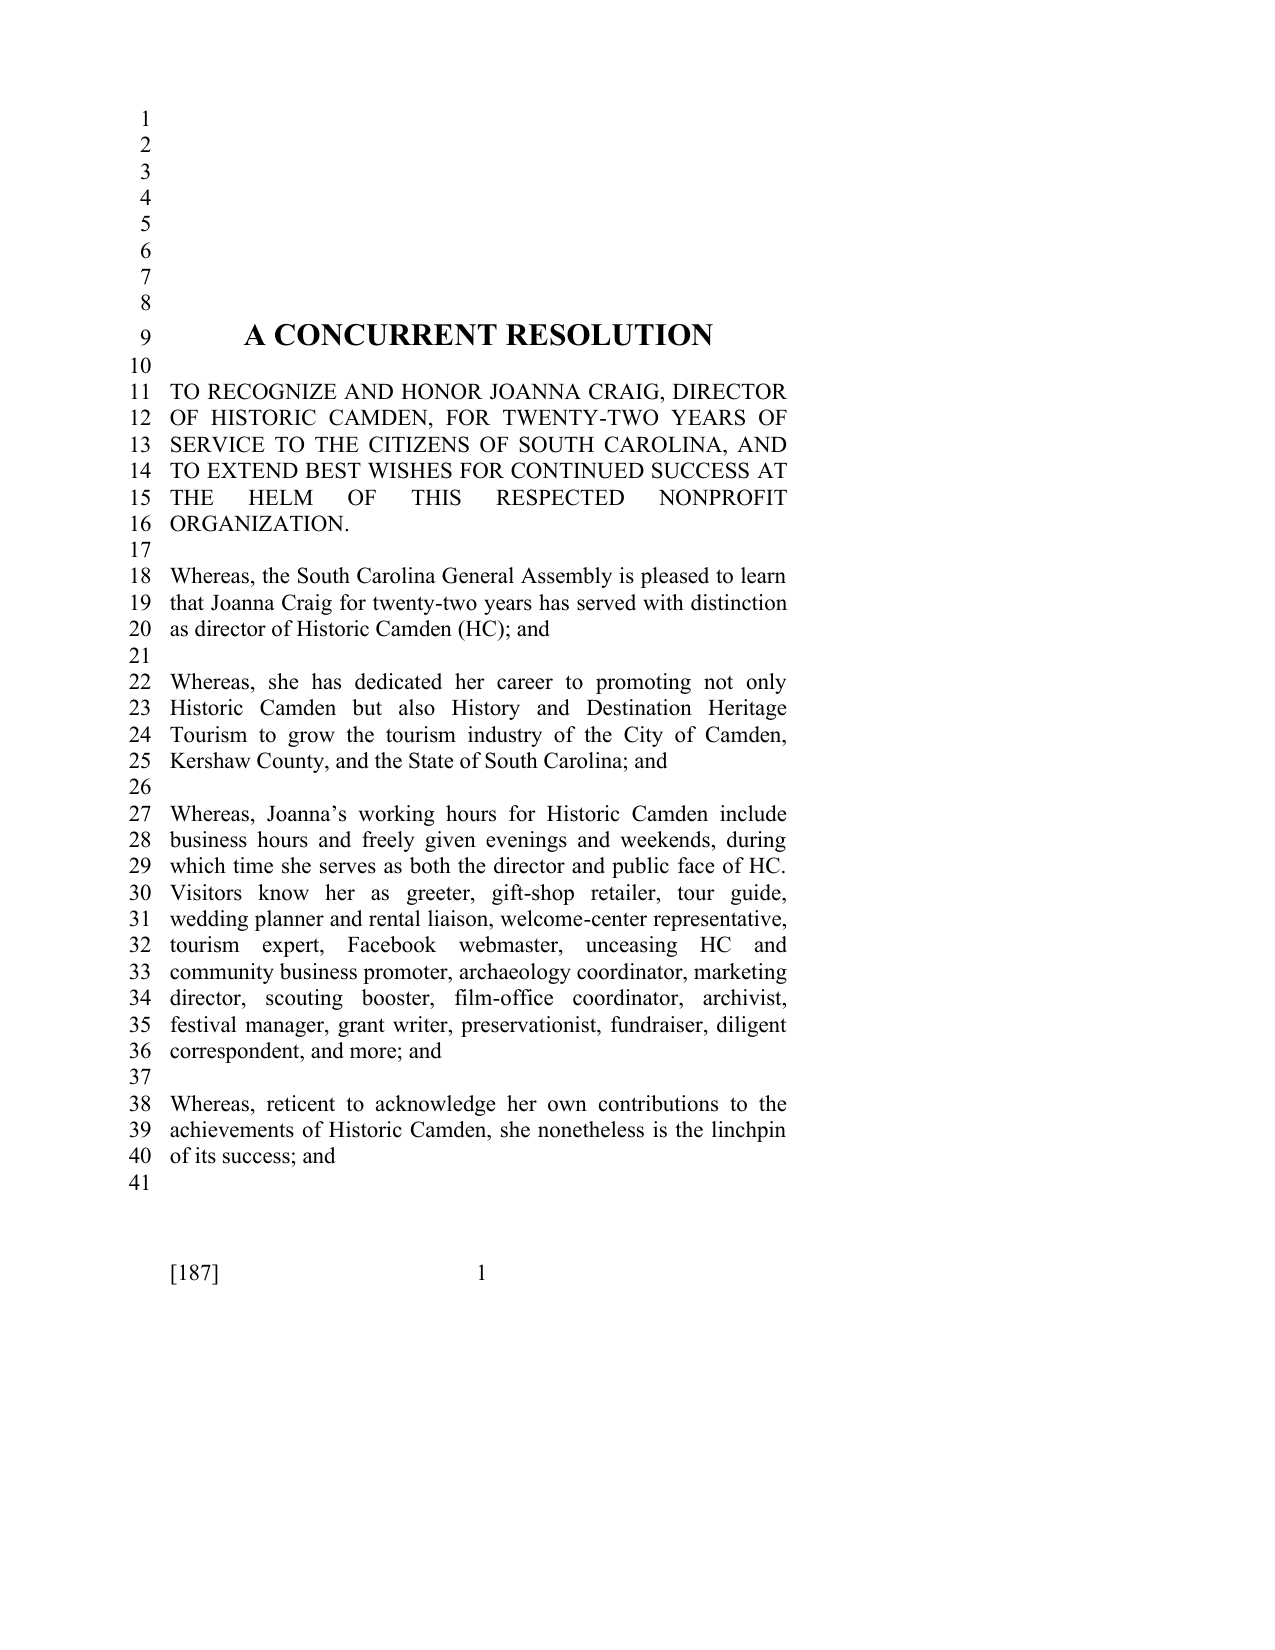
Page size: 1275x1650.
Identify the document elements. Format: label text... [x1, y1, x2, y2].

text Whereas, Joanna’s working hours for Historic Camden include business hours and freely given evenings and weekends, during which time she serves as both the director and public face of HC. Visitors know her as greeter, gift-shop retailer, tour guide, wedding planner and rental liaison, welcome-center representative, tourism expert, Facebook webmaster, unceasing HC and community business promoter, archaeology coordinator, marketing director, scouting booster, film-office coordinator, archivist, festival manager, grant writer, preservationist, fundraiser, diligent correspondent, and more; and [169, 800, 787, 1063]
text Whereas, she has dedicated her career to promoting not only Historic Camden but also History and Destination Heritage Tourism to grow the tourism industry of the City of Camden, Kershaw County, and the State of South Carolina; and [169, 668, 787, 773]
text A CONCURRENT RESOLUTION [169, 316, 787, 352]
text Whereas, reticent to acknowledge her own contributions to the achievements of Historic Camden, she nonetheless is the linchpin of its success; and [169, 1090, 787, 1169]
text TO RECOGNIZE AND HONOR JOANNA CRAIG, DIRECTOR OF HISTORIC CAMDEN, FOR TWENTY-TWO YEARS OF SERVICE TO THE CITIZENS OF SOUTH CAROLINA, AND TO EXTEND BEST WISHES FOR CONTINUED SUCCESS AT THE HELM OF THIS RESPECTED NONPROFIT ORGANIZATION. [169, 378, 787, 536]
text Whereas, the South Carolina General Assembly is pleased to learn that Joanna Craig for twenty-two years has served with distinction as director of Historic Camden (HC); and [169, 563, 787, 642]
